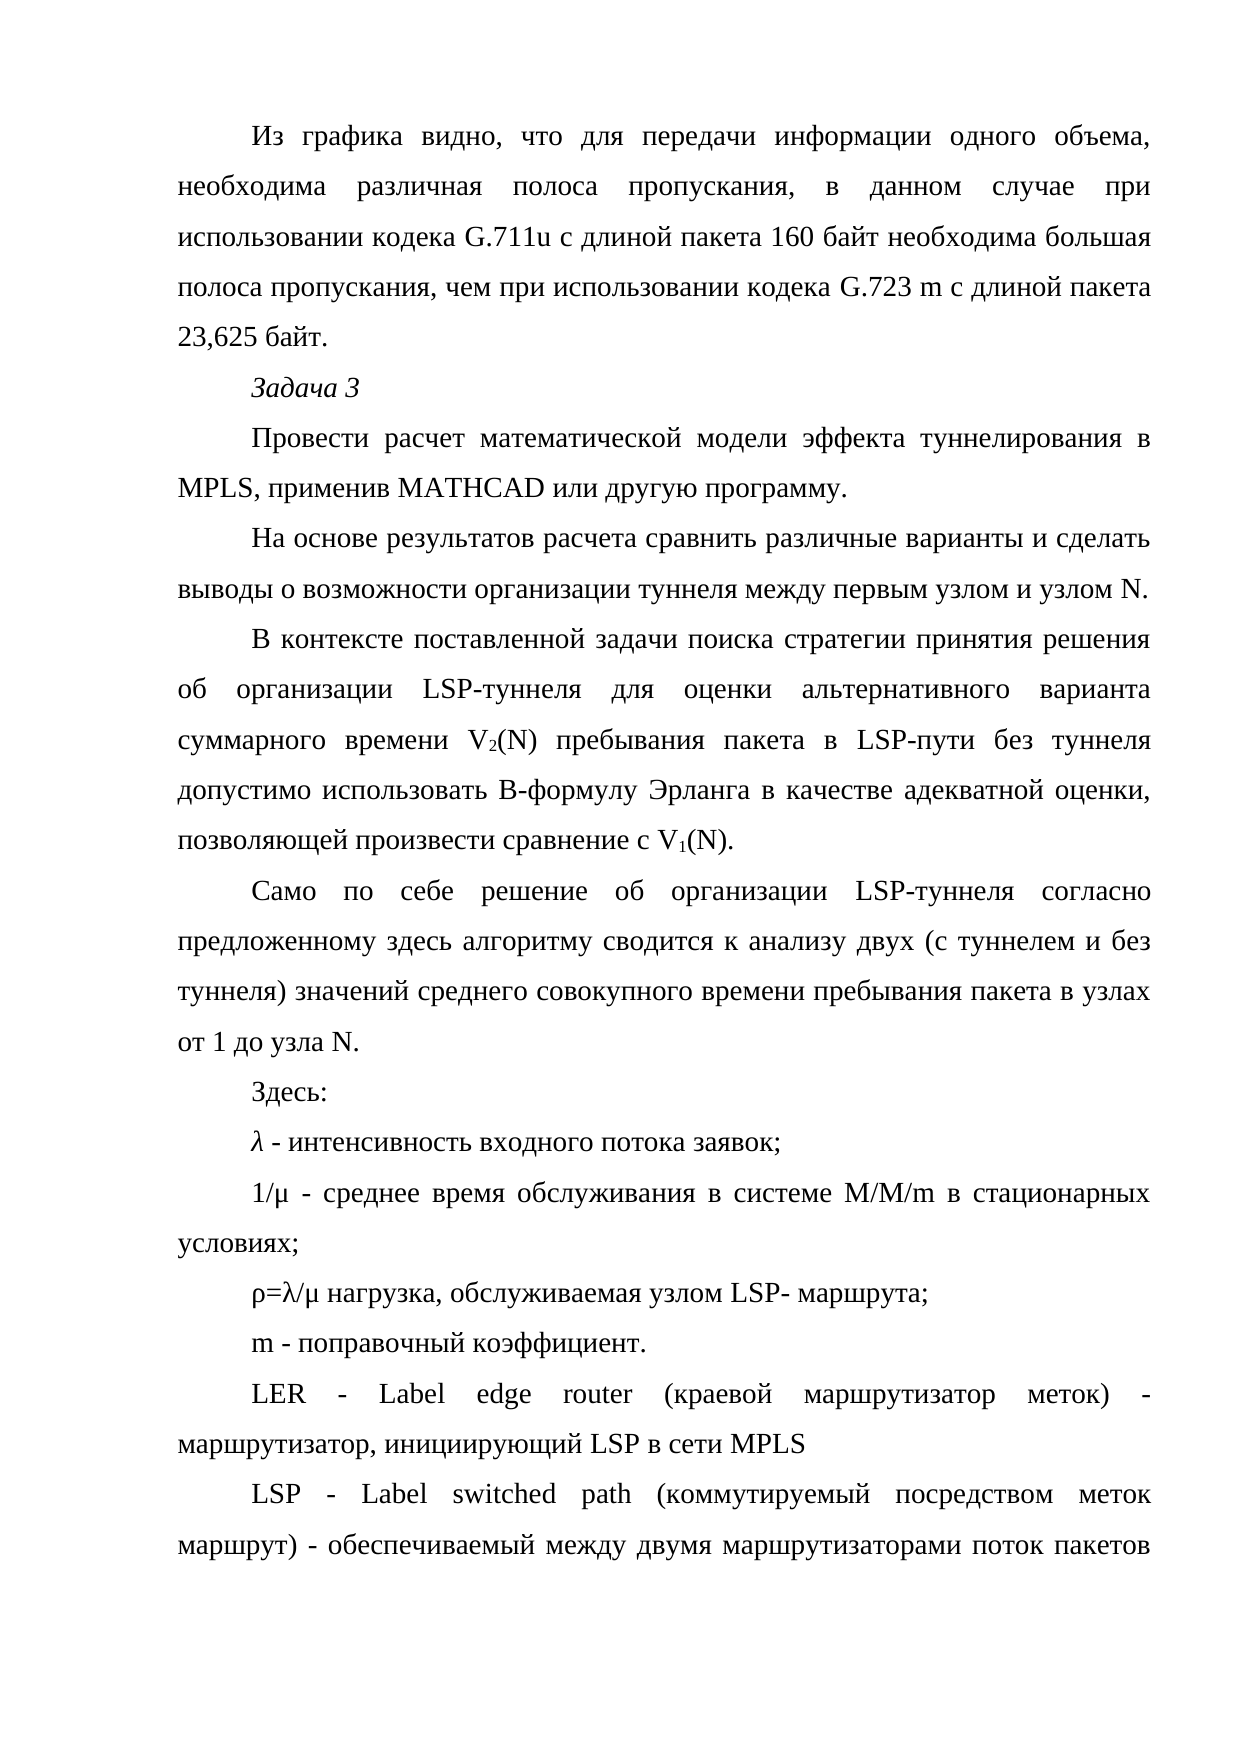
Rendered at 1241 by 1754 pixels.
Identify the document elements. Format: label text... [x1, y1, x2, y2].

text 1/μ - среднее время обслуживания в системе М/М/m в стационарных условиях; [177, 1175, 1152, 1258]
text ρ=λ/μ нагрузка, обслуживаемая узлом LSP- маршрута; [177, 1275, 1152, 1309]
text Здесь: [177, 1074, 1152, 1108]
text LER - Label edge router (краевой маршрутизатор меток) -маршрутизатор, инициирующий LSP в сети MPLS [177, 1376, 1152, 1460]
text Задача 3 [177, 370, 1152, 403]
text Провести расчет математической модели эффекта туннелирования в MPLS, применив MATHCAD или другую программу. [177, 420, 1152, 504]
text На основе результатов расчета сравнить различные варианты и сделать выводы о возможности организации туннеля между первым узлом и узлом N. [177, 521, 1152, 604]
text Из графика видно, что для передачи информации одного объема, необходима различная полоса пропускания, в данном случае при использовании кодека G.711u с длиной пакета 160 байт необходима большая полоса пропускания, чем при использовании кодека G.723 m с длиной пакета 23,625 байт. [177, 118, 1152, 353]
text λ - интенсивность входного потока заявок; [177, 1124, 1152, 1158]
text m - поправочный коэффициент. [177, 1326, 1152, 1359]
text В контексте поставленной задачи поиска стратегии принятия решения об организации LSP-туннеля для оценки альтернативного варианта суммарного времени V2(N) пребывания пакета в LSP-пути без туннеля допустимо использовать В-формулу Эрланга в качестве адекватной оценки, позволяющей произвести сравнение с V1(N). [177, 621, 1152, 856]
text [177, 1477, 1152, 1560]
text Само по себе решение об организации LSP-туннеля согласно предложенному здесь алгоритму сводится к анализу двух (с туннелем и без туннеля) значений среднего совокупного времени пребывания пакета в узлах от 1 до yзла N. [177, 873, 1152, 1057]
